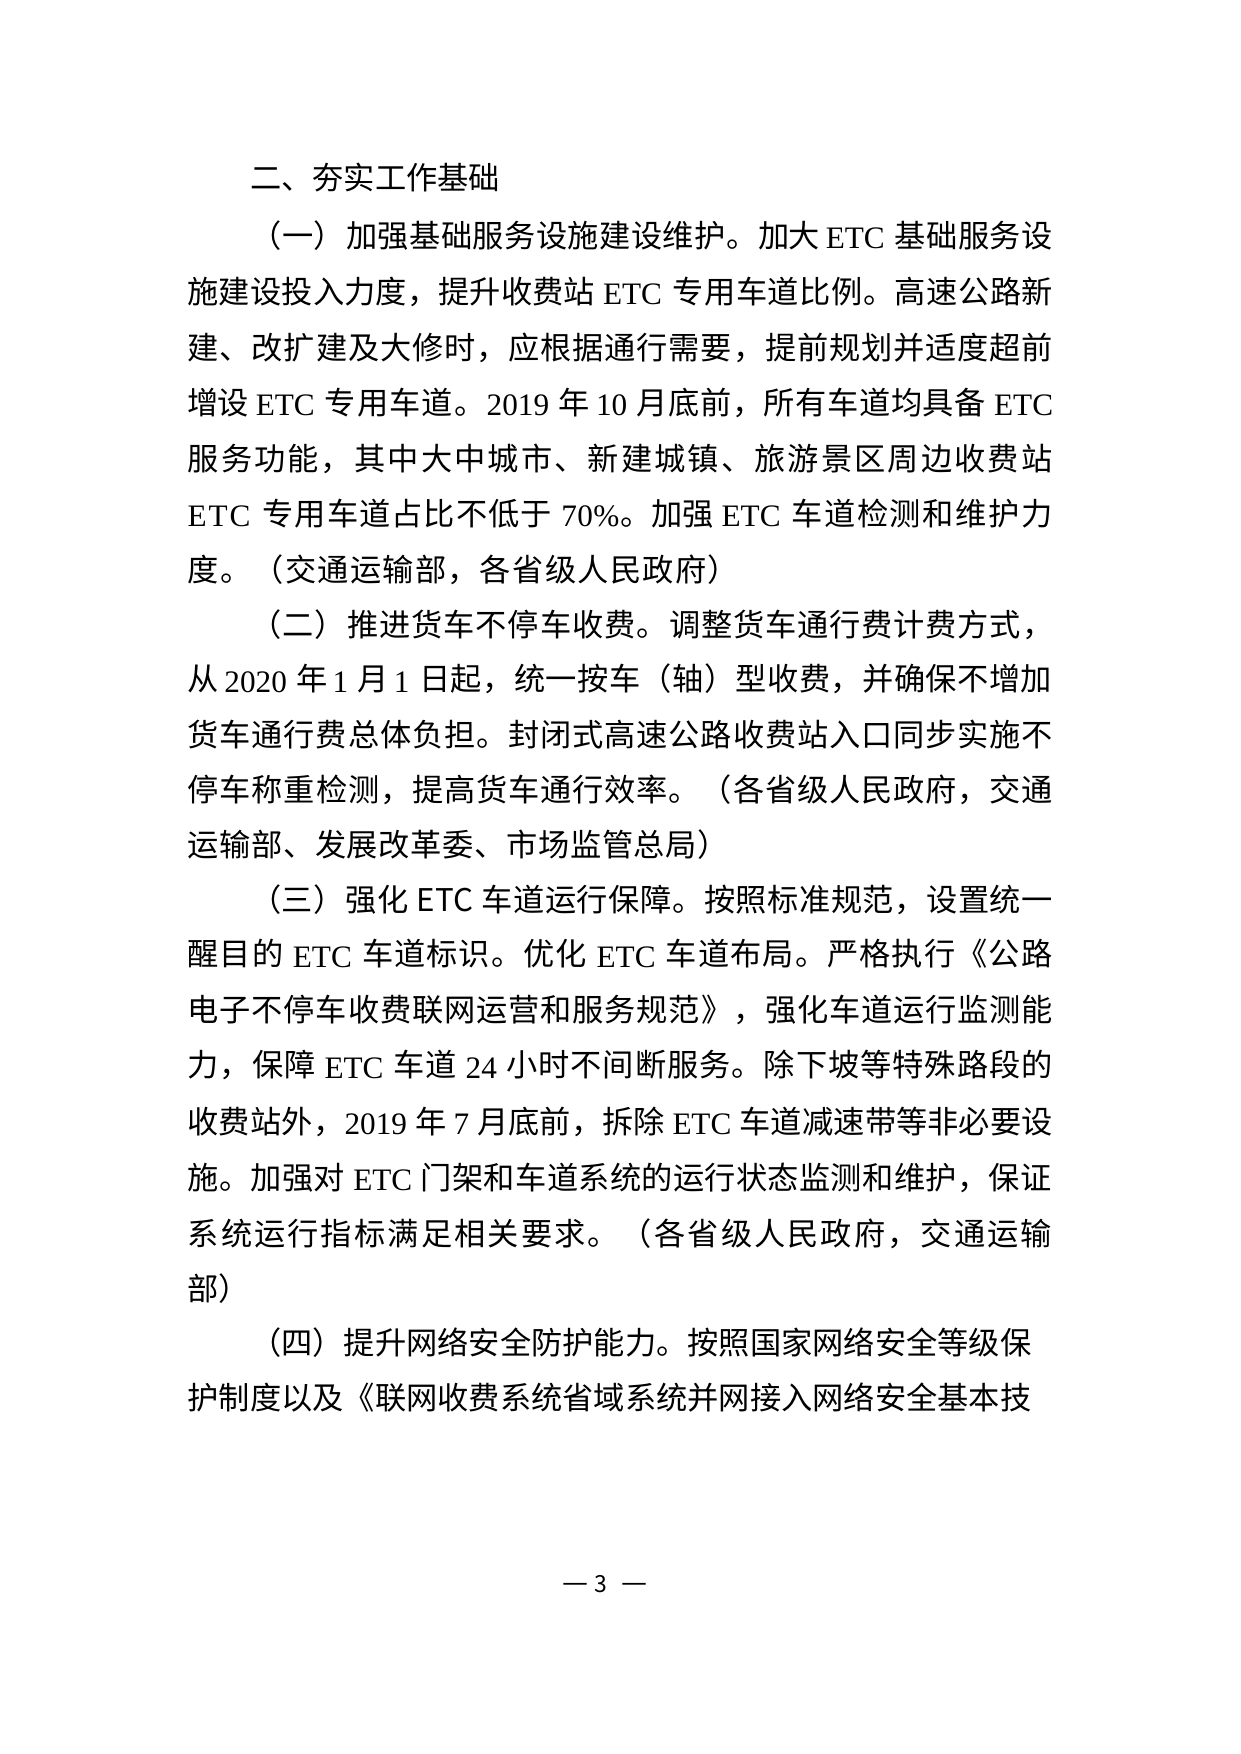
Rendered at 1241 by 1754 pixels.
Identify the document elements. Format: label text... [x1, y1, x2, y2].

text （三）强化 ETC 车道运行保障。按照标准规范，设置统一醒目的 ETC 车道标识。优化 ETC 车道布局。严格执行《公路电子不停车收费联网运营和服务规范》，强化车道运行监测能力，保障 ETC 车道 24 小时不间断服务。除下坡等特殊路段的收费站外，2019 年 7 月底前，拆除 ETC 车道减速带等非必要设施。加强对 ETC 门架和车道系统的运行状态监测和维护，保证系统运行指标满足相关要求。（各省级人民政府，交通运输部） [187, 875, 1053, 1309]
text （二）推进货车不停车收费。调整货车通行费计费方式， 从 2020 年 1 月 1 日起，统一按车（轴）型收费，并确保不增加货车通行费总体负担。封闭式高速公路收费站入口同步实施不停车称重检测，提高货车通行效率。（各省级人民政府，交通运输部、发展改革委、市场监管总局） [187, 600, 1053, 865]
text （四）提升网络安全防护能力。按照国家网络安全等级保护制度以及《联网收费系统省域系统并网接入网络安全基本技 [187, 1318, 1053, 1418]
text （一）加强基础服务设施建设维护。加大 ETC 基础服务设施建设投入力度，提升收费站 ETC 专用车道比例。高速公路新建、改扩建及大修时，应根据通行需要，提前规划并适度超前增设 ETC 专用车道。2019 年 10 月底前，所有车道均具备 ETC 服务功能，其中大中城市、新建城镇、旅游景区周边收费站ETC 专用车道占比不低于 70%。加强 ETC 车道检测和维护力度。（交通运输部，各省级人民政府） [187, 211, 1053, 590]
text 二、夯实工作基础 [250, 153, 1065, 198]
